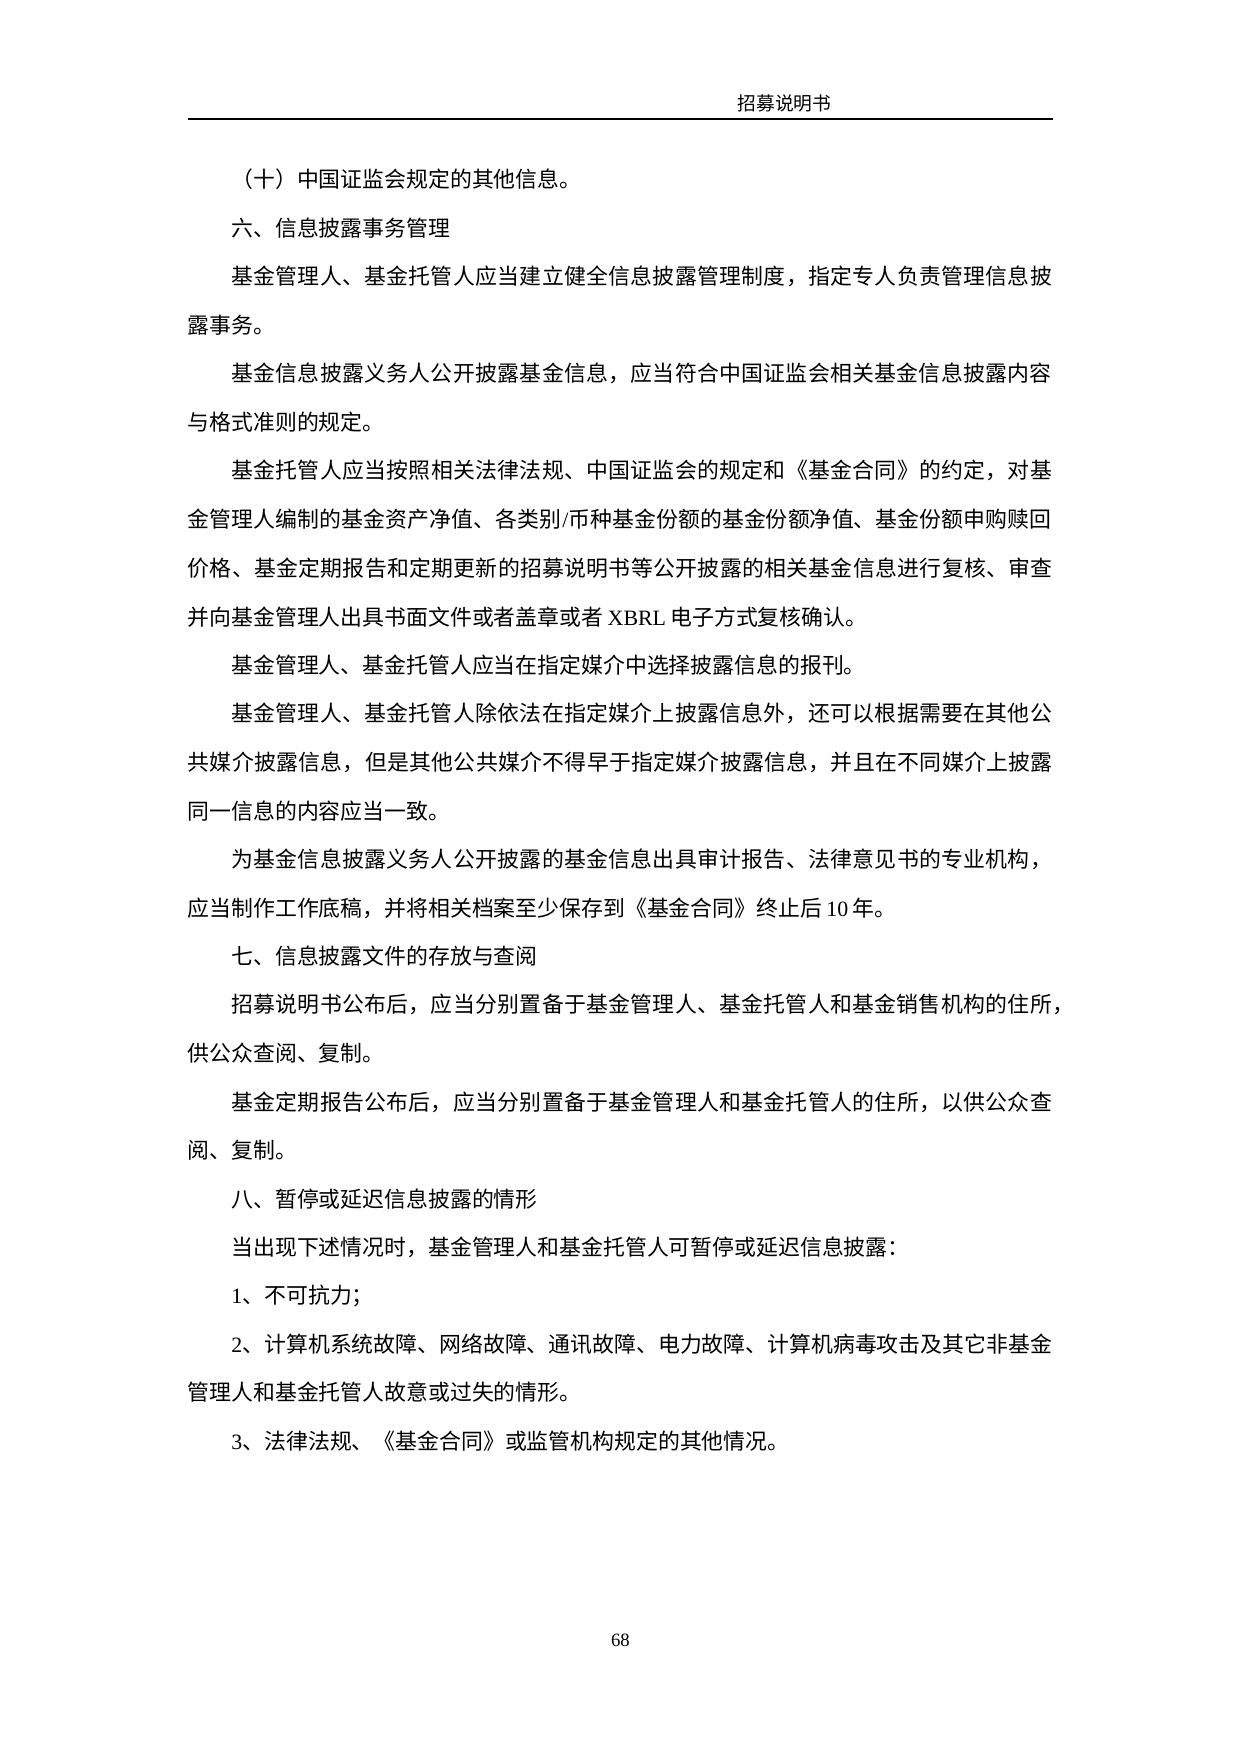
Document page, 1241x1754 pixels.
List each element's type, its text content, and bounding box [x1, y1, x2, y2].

text 招募说明书公布后，应当分别置备于基金管理人、基金托管人和基金销售机构的住所，供公众查阅、复制。 [187, 987, 1053, 1068]
text 当出现下述情况时，基金管理人和基金托管人可暂停或延迟信息披露： [187, 1229, 1053, 1262]
text 3、法律法规、《基金合同》或监管机构规定的其他情况。 [187, 1423, 1053, 1456]
text （十）中国证监会规定的其他信息。 [187, 162, 1053, 194]
text 基金管理人、基金托管人应当在指定媒介中选择披露信息的报刊。 [187, 647, 1053, 680]
text 基金托管人应当按照相关法律法规、中国证监会的规定和《基金合同》的约定，对基金管理人编制的基金资产净值、各类别/币种基金份额的基金份额净值、基金份额申购赎回价格、基金定期报告和定期更新的招募说明书等公开披露的相关基金信息进行复核、审查，并向基金管理人出具书面文件或者盖章或者XBRL电子方式复核确认。 [187, 453, 1053, 632]
text 基金管理人、基金托管人除依法在指定媒介上披露信息外，还可以根据需要在其他公共媒介披露信息，但是其他公共媒介不得早于指定媒介披露信息，并且在不同媒介上披露同一信息的内容应当一致。 [187, 696, 1053, 826]
text 1、不可抗力； [187, 1278, 1053, 1310]
text 基金管理人、基金托管人应当建立健全信息披露管理制度，指定专人负责管理信息披露事务。 [187, 259, 1053, 340]
text 基金信息披露义务人公开披露基金信息，应当符合中国证监会相关基金信息披露内容与格式准则的规定。 [187, 356, 1053, 437]
text 为基金信息披露义务人公开披露的基金信息出具审计报告、法律意见书的专业机构，应当制作工作底稿，并将相关档案至少保存到《基金合同》终止后10年。 [187, 842, 1053, 923]
text 2、计算机系统故障、网络故障、通讯故障、电力故障、计算机病毒攻击及其它非基金管理人和基金托管人故意或过失的情形。 [187, 1326, 1053, 1407]
text 七、信息披露文件的存放与查阅 [187, 939, 1053, 971]
text 六、信息披露事务管理 [187, 210, 1053, 243]
text 基金定期报告公布后，应当分别置备于基金管理人和基金托管人的住所，以供公众查阅、复制。 [187, 1084, 1053, 1165]
text 八、暂停或延迟信息披露的情形 [187, 1181, 1053, 1214]
